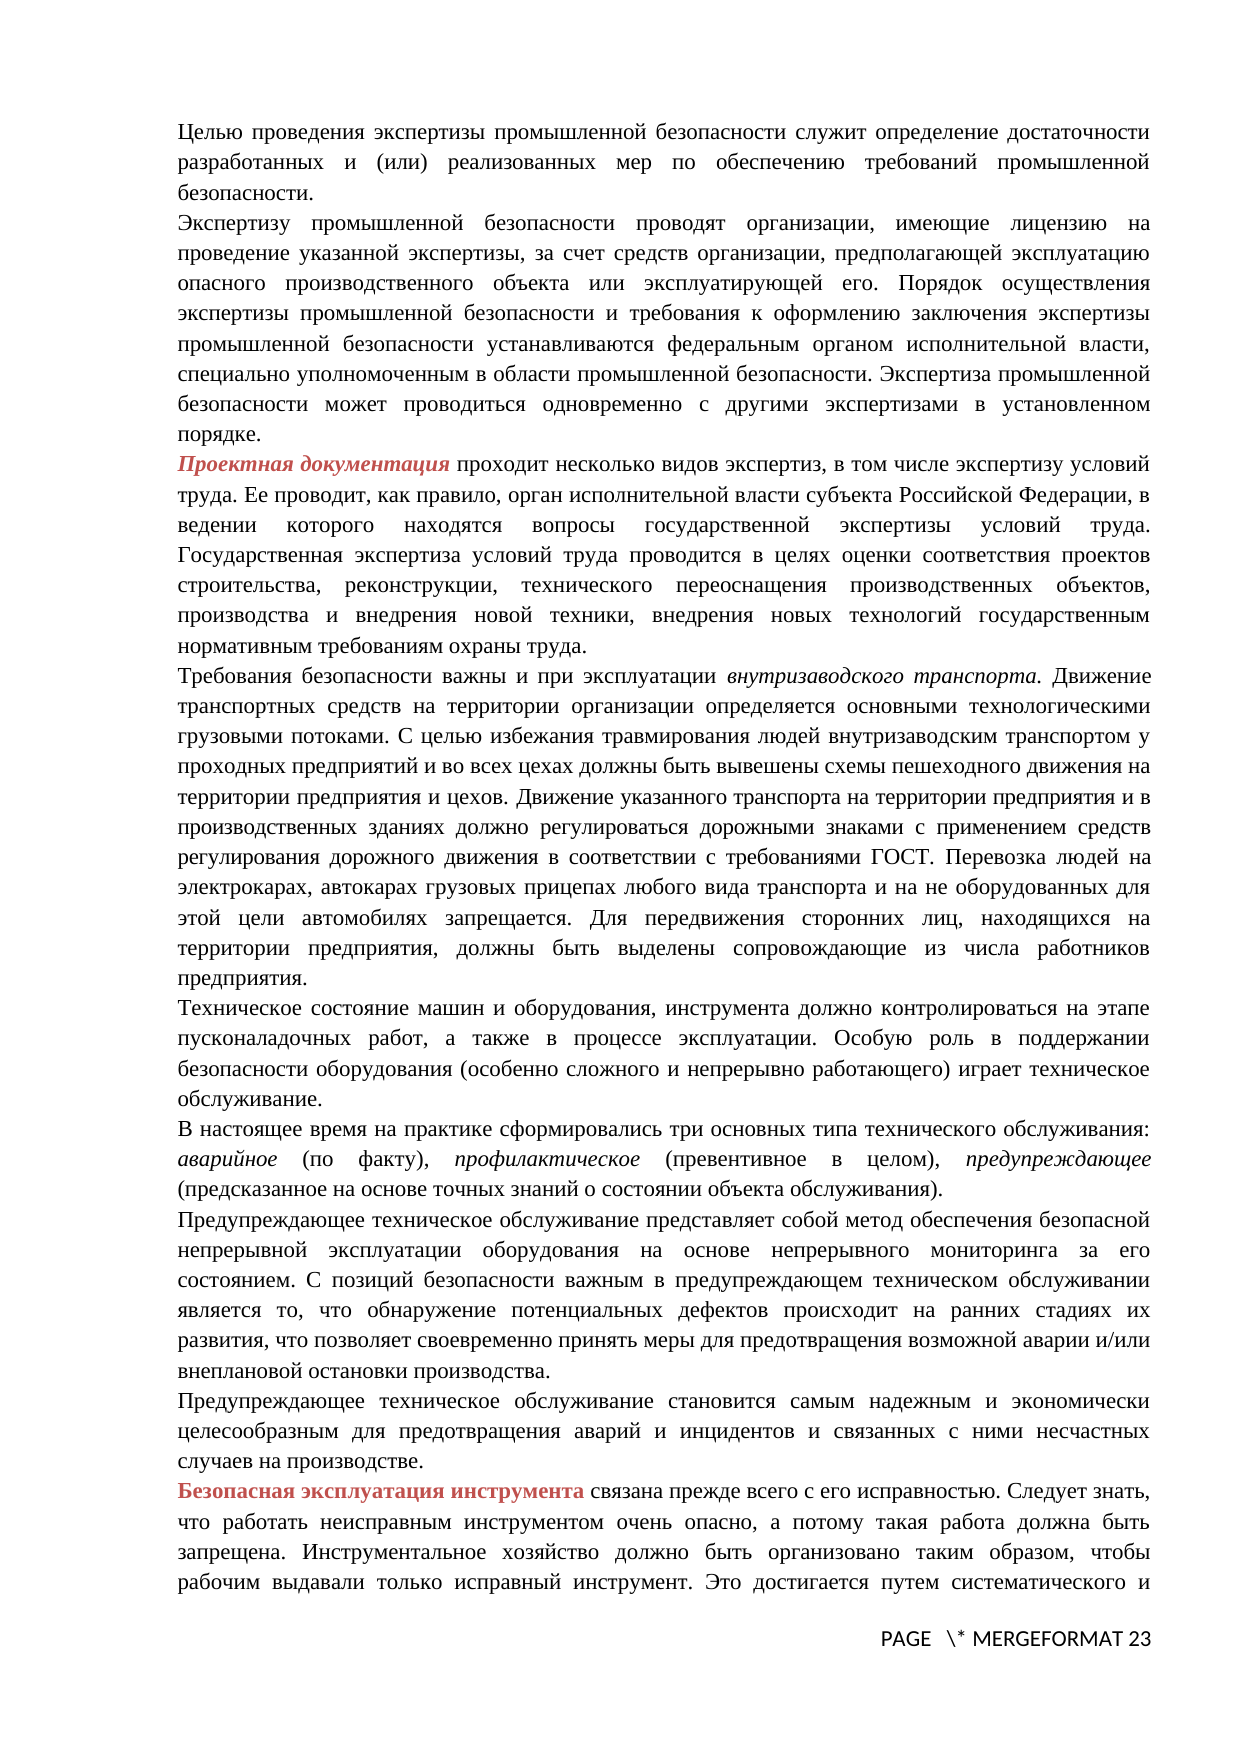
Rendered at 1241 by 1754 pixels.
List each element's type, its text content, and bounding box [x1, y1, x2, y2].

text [177, 1477, 1152, 1594]
text Экспертизу промышленной безопасности проводят организации, имеющие лицензию на проведение указанной экспертизы, за счет средств организации, предполагающей эксплуатацию опасного производственного объекта или эксплуатирующей его. Порядок осуществления экспертизы промышленной безопасности и требования к оформлению заключения экспертизы промышленной безопасности устанавливаются федеральным органом исполнительной власти, специально уполномоченным в области промышленной безопасности. Экспертиза промышленной безопасности может проводиться одновременно с другими экспертизами в установленном порядке. [177, 209, 1152, 447]
list Требования безопасности важны и при эксплуатации внутризаводского транспорта. Движение транспортных средств на территории организации определяется основными технологическими грузовыми потоками. С целью избежания травмирования людей внутризаводским транспортом у проходных предприятий и во всех цехах должны быть вывешены схемы пешеходного движения на территории предприятия и цехов. Движение указанного транспорта на территории предприятия и в производственных зданиях должно регулироваться дорожными знаками с применением средств регулирования дорожного движения в соответствии с требованиями ГОСТ. Перевозка людей на электрокарах, автокарах грузовых прицепах любого вида транспорта и на не оборудованных для этой цели автомобилях запрещается. Для передвижения сторонних лиц, находящихся на территории предприятия, должны быть выделены сопровождающие из числа работников предприятия. [177, 662, 1152, 990]
text Целью проведения экспертизы промышленной безопасности служит определение достаточности разработанных и (или) реализованных мер по обеспечению требований промышленной безопасности. [177, 118, 1152, 205]
text Предупреждающее техническое обслуживание становится самым надежным и экономически целесообразным для предотвращения аварий и инцидентов и связанных с ними несчастных случаев на производстве. [177, 1387, 1152, 1474]
text Техническое состояние машин и оборудования, инструмента должно контролироваться на этапе пусконаладочных работ, а также в процессе эксплуатации. Особую роль в поддержании безопасности оборудования (особенно сложного и непрерывно работающего) играет техническое обслуживание. [177, 994, 1152, 1111]
text Проектная документация проходит несколько видов экспертиз, в том числе экспертизу условий труда. Ее проводит, как правило, орган исполнительной власти субъекта Российской Федерации, в ведении которого находятся вопросы государственной экспертизы условий труда. Государственная экспертиза условий труда проводится в целях оценки соответствия проектов строительства, реконструкции, технического переоснащения производственных объектов, производства и внедрения новой техники, внедрения новых технологий государственным нормативным требованиям охраны труда. [177, 450, 1152, 658]
text В настоящее время на практике сформировались три основных типа технического обслуживания: аварийное (по факту), профилактическое (превентивное в целом), предупреждающее (предсказанное на основе точных знаний о состоянии объекта обслуживания). [177, 1115, 1152, 1202]
text Предупреждающее техническое обслуживание представляет собой метод обеспечения безопасной непрерывной эксплуатации оборудования на основе непрерывного мониторинга за его состоянием. С позиций безопасности важным в предупреждающем техническом обслуживании является то, что обнаружение потенциальных дефектов происходит на ранних стадиях их развития, что позволяет своевременно принять меры для предотвращения возможной аварии и/или внеплановой остановки производства. [177, 1206, 1152, 1383]
